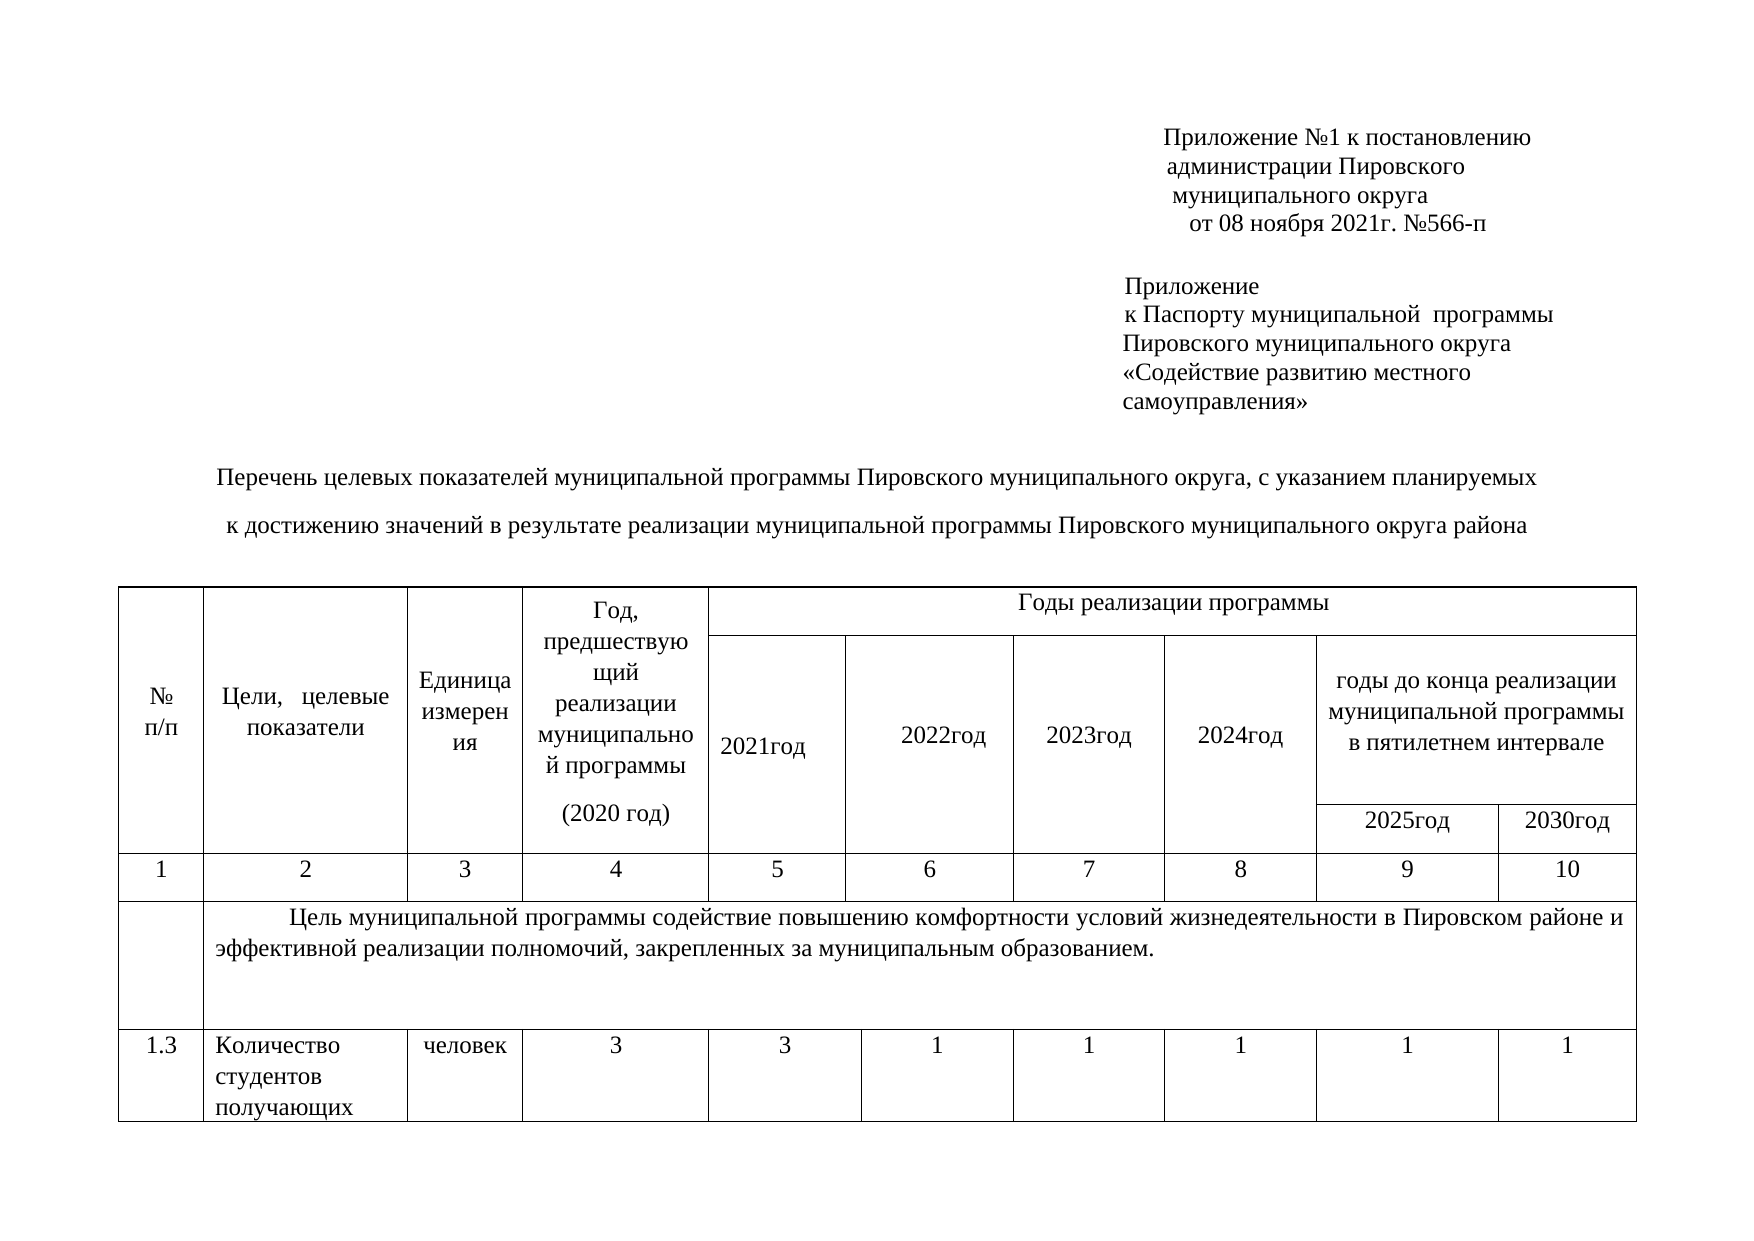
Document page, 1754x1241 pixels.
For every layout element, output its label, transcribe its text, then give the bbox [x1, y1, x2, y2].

table_cell 6 [846, 854, 1013, 901]
table_cell Цель муниципальной программы содействие повышению комфортности условий жизнедеятельности в Пировском районе и эффективной реализации полномочий, закрепленных за муниципальным образованием. [204, 902, 1636, 1029]
text администрации Пировского [664, 151, 1636, 180]
table_cell 2022год [846, 636, 1013, 853]
table_cell 9 [1317, 854, 1498, 901]
table_cell 2025год [1317, 805, 1498, 853]
table_cell 10 [1499, 854, 1636, 901]
table_cell 2 [204, 854, 407, 901]
text «Содействие развитию местного самоуправления» [1122, 357, 1636, 414]
table_cell 1 [862, 1030, 1013, 1121]
table_cell 2030год [1499, 805, 1636, 853]
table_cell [204, 1030, 407, 1121]
table_cell 5 [709, 854, 845, 901]
table_cell 4 [523, 854, 708, 901]
table_header № п/п [119, 588, 203, 853]
table_cell 1 [1499, 1030, 1636, 1121]
table_cell [119, 902, 203, 1029]
table_cell 1.3 [119, 1030, 203, 1121]
table_cell 1 [1165, 1030, 1316, 1121]
table_cell человек [408, 1030, 522, 1121]
table_header Цели, целевые показатели [204, 588, 407, 853]
table_cell 3 [408, 854, 522, 901]
table_cell 2021год [709, 636, 845, 853]
table_cell годы до конца реализации муниципальной программы в пятилетнем интервале [1317, 636, 1636, 804]
text муниципального округа [664, 180, 1636, 208]
table_cell 3 [709, 1030, 861, 1121]
text от 08 ноября 2021г. №566-п [664, 208, 1636, 237]
table_header Год, предшествующий реализации муниципальной программы (2020 год) [523, 588, 708, 853]
table_header Годы реализации программы [709, 588, 1636, 635]
text Приложение [999, 271, 1636, 299]
table_cell 7 [1014, 854, 1164, 901]
text к Паспорту муниципальной программы Пировского муниципального округа [999, 299, 1636, 357]
table_cell 3 [523, 1030, 708, 1121]
table_cell 1 [1014, 1030, 1164, 1121]
table_cell 1 [119, 854, 203, 901]
table_cell 2023год [1014, 636, 1164, 853]
text к достижению значений в результате реализации муниципальной программы Пировского муниципального округа района [118, 510, 1636, 539]
table_cell 1 [1317, 1030, 1498, 1121]
table_cell 2024год [1165, 636, 1316, 853]
table_header Единица измерения [408, 588, 522, 853]
table_cell 8 [1165, 854, 1316, 901]
text Перечень целевых показателей муниципальной программы Пировского муниципального округа, с указанием планируемых [118, 462, 1636, 491]
text Приложение №1 к постановлению [664, 122, 1636, 151]
